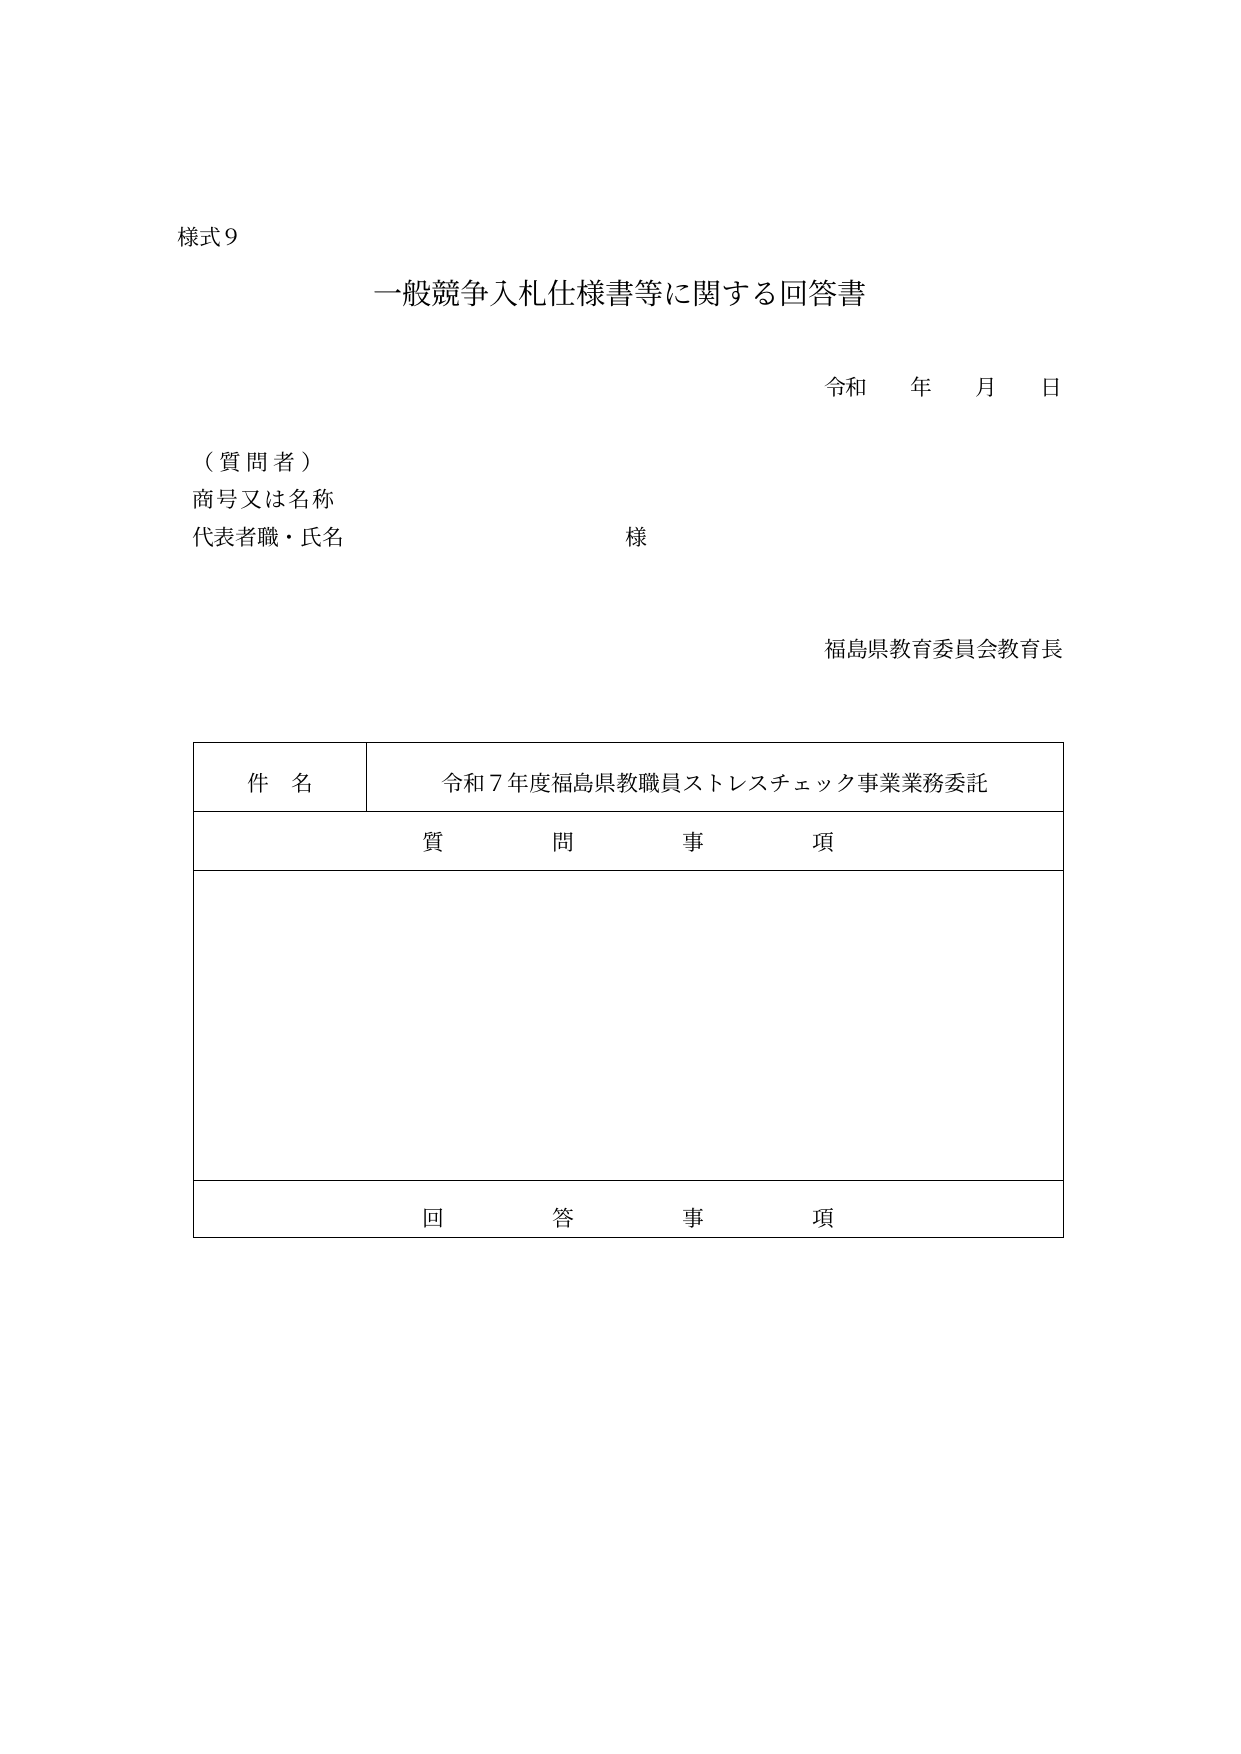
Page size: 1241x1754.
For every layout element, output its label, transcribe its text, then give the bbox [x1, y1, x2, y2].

table_cell 質 問 事 項 [194, 812, 1063, 870]
text 商号又は名称 [192, 479, 1063, 517]
table_header 令和７年度福島県教職員ストレスチェック事業業務委託 [367, 743, 1063, 811]
text 一般競争入札仕様書等に関する回答書 [177, 254, 1063, 329]
table_cell [194, 871, 1063, 1180]
text 福島県教育委員会教育長 [177, 629, 1063, 667]
text 様式９ [177, 217, 1063, 254]
table_cell 回 答 事 項 [194, 1181, 1063, 1237]
text 代表者職・氏名 様 [192, 517, 1063, 554]
text （質問者） [192, 442, 1063, 479]
text 令和 年 月 日 [177, 367, 1063, 404]
table_header 件 名 [194, 743, 366, 811]
